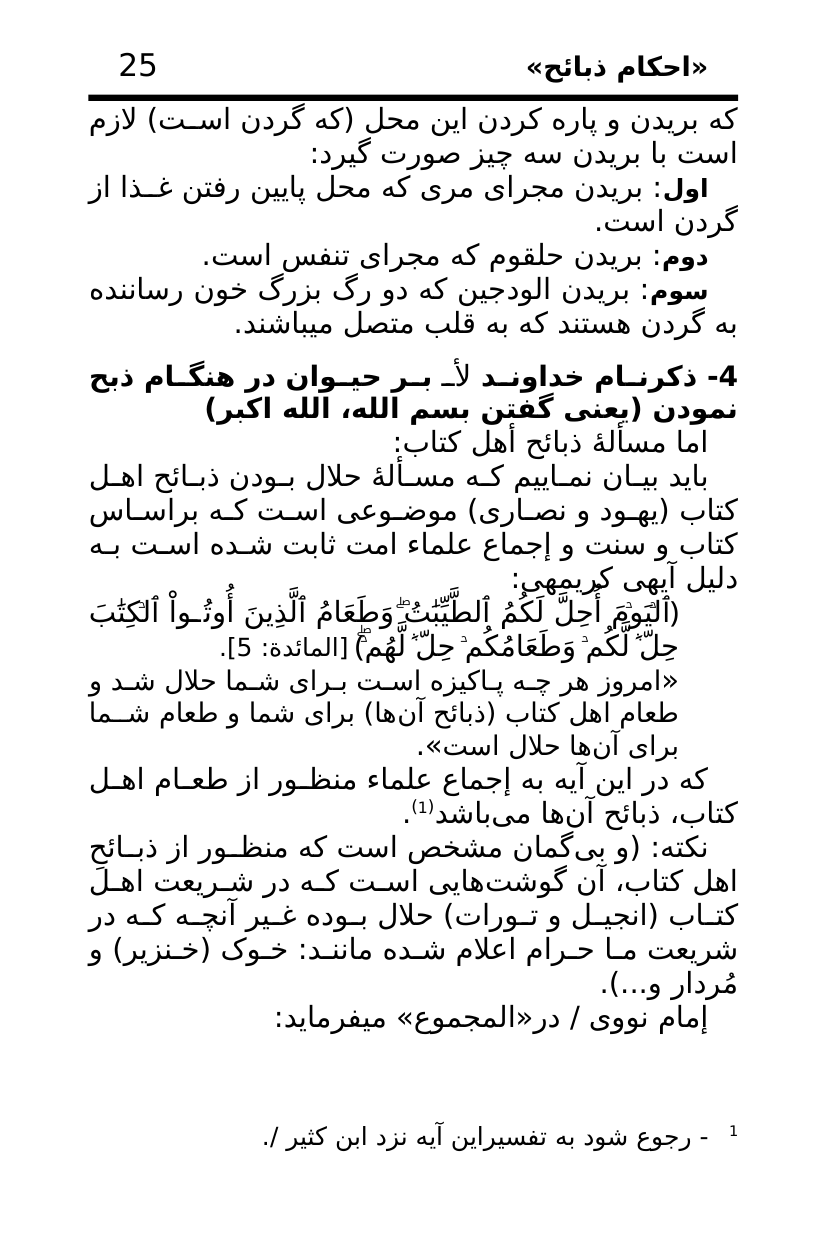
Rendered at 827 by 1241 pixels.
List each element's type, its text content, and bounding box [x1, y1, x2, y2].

text اول: بریدن مجرای مری که محل پایین رفتن غذا از گردن است. [89, 170, 738, 238]
text دوم: بریدن حلقوم که مجرای تنفس است. [89, 238, 738, 272]
text اما مسألۀ ذبائح أهل کتاب: [89, 426, 738, 459]
text «امروز هر چه پاکیزه است برای شما حلال شد و طعام اهل کتاب (ذبائح آن‌ها) برای شما و طعام شما برای آن‌ها حلال است». [89, 663, 679, 763]
text إمام نووی / در«المجموع» میفرماید: [89, 1000, 738, 1034]
text ﴿ٱلۡيَوۡمَ أُحِلَّ لَكُمُ ٱلطَّيِّبَٰتُۖ وَطَعَامُ ٱلَّذِينَ أُوتُواْ ٱلۡكِتَٰبَ حِلّٞ لَّكُمۡ وَطَعَامُكُمۡ حِلّٞ لَّهُمۡۖ﴾ [المائدة: 5]. [89, 595, 679, 663]
text باید بیان نماییم که مسألۀ حلال بودن ذبائح اهل کتاب (یهود و نصاری) موضوعی است که براساس کتاب و سنت و إجماع علماء امت ثابت شده است به دلیل آیهی کریمهی: [89, 459, 738, 595]
text که در این آیه به إجماع علماء منظور از طعام اهل کتاب، ذبائح آن‌ها می‌باشد(). [89, 763, 738, 831]
text نکته: (و بی‌گمان مشخص است که منظور از ذبائحِ اهل کتاب، آن گوشت‌هایی است که در شریعت اهل کتاب (انجیل و تورات) حلال بوده غیر آنچه که در شریعت ما حرام اعلام شده مانند: خوک (خنزیر) و مُردار و...). [89, 831, 738, 1000]
text 4- ذکرنام خداوند ﻷ بر حیوان در هنگام ذبح ‌نمودن (یعنی گفتن بسم الله، الله اكبر) [89, 359, 738, 426]
text سوم: بریدن الودجین که دو رگ بزرگ خون رساننده به گردن هستند که به قلب متصل میباشند. [89, 272, 738, 340]
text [89, 102, 738, 170]
